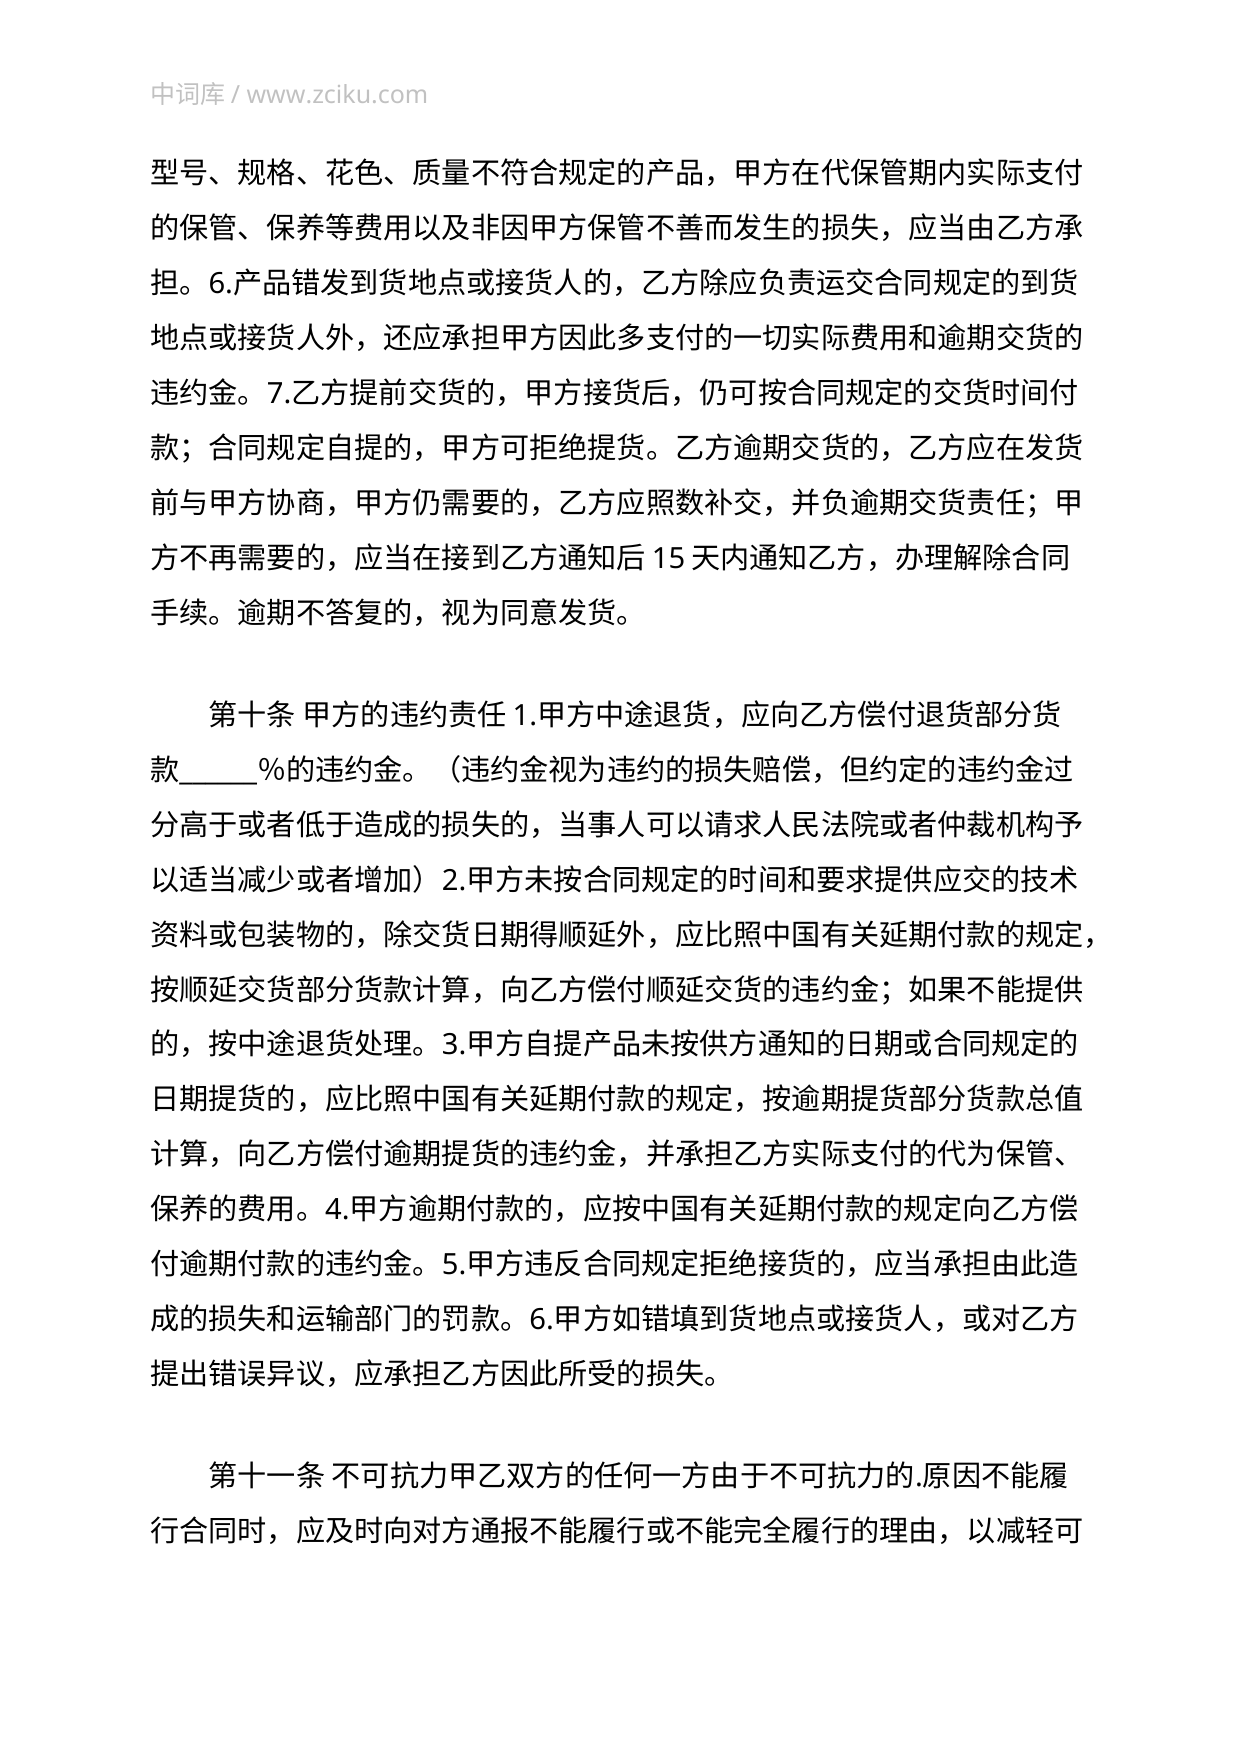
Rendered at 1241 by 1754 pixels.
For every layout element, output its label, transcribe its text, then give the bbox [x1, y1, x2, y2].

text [150, 1452, 1090, 1550]
text 第十条 甲方的违约责任1.甲方中途退货，应向乙方偿付退货部分货款______％的违约金。（违约金视为违约的损失赔偿，但约定的违约金过分高于或者低于造成的损失的，当事人可以请求人民法院或者仲裁机构予以适当减少或者增加）2.甲方未按合同规定的时间和要求提供应交的技术资料或包装物的，除交货日期得顺延外，应比照中国有关延期付款的规定，按顺延交货部分货款计算，向乙方偿付顺延交货的违约金；如果不能提供的，按中途退货处理。3.甲方自提产品未按供方通知的日期或合同规定的日期提货的，应比照中国有关延期付款的规定，按逾期提货部分货款总值计算，向乙方偿付逾期提货的违约金，并承担乙方实际支付的代为保管、保养的费用。4.甲方逾期付款的，应按中国有关延期付款的规定向乙方偿付逾期付款的违约金。5.甲方违反合同规定拒绝接货的，应当承担由此造成的损失和运输部门的罚款。6.甲方如错填到货地点或接货人，或对乙方提出错误异议，应承担乙方因此所受的损失。 [150, 691, 1090, 1393]
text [150, 150, 1090, 632]
